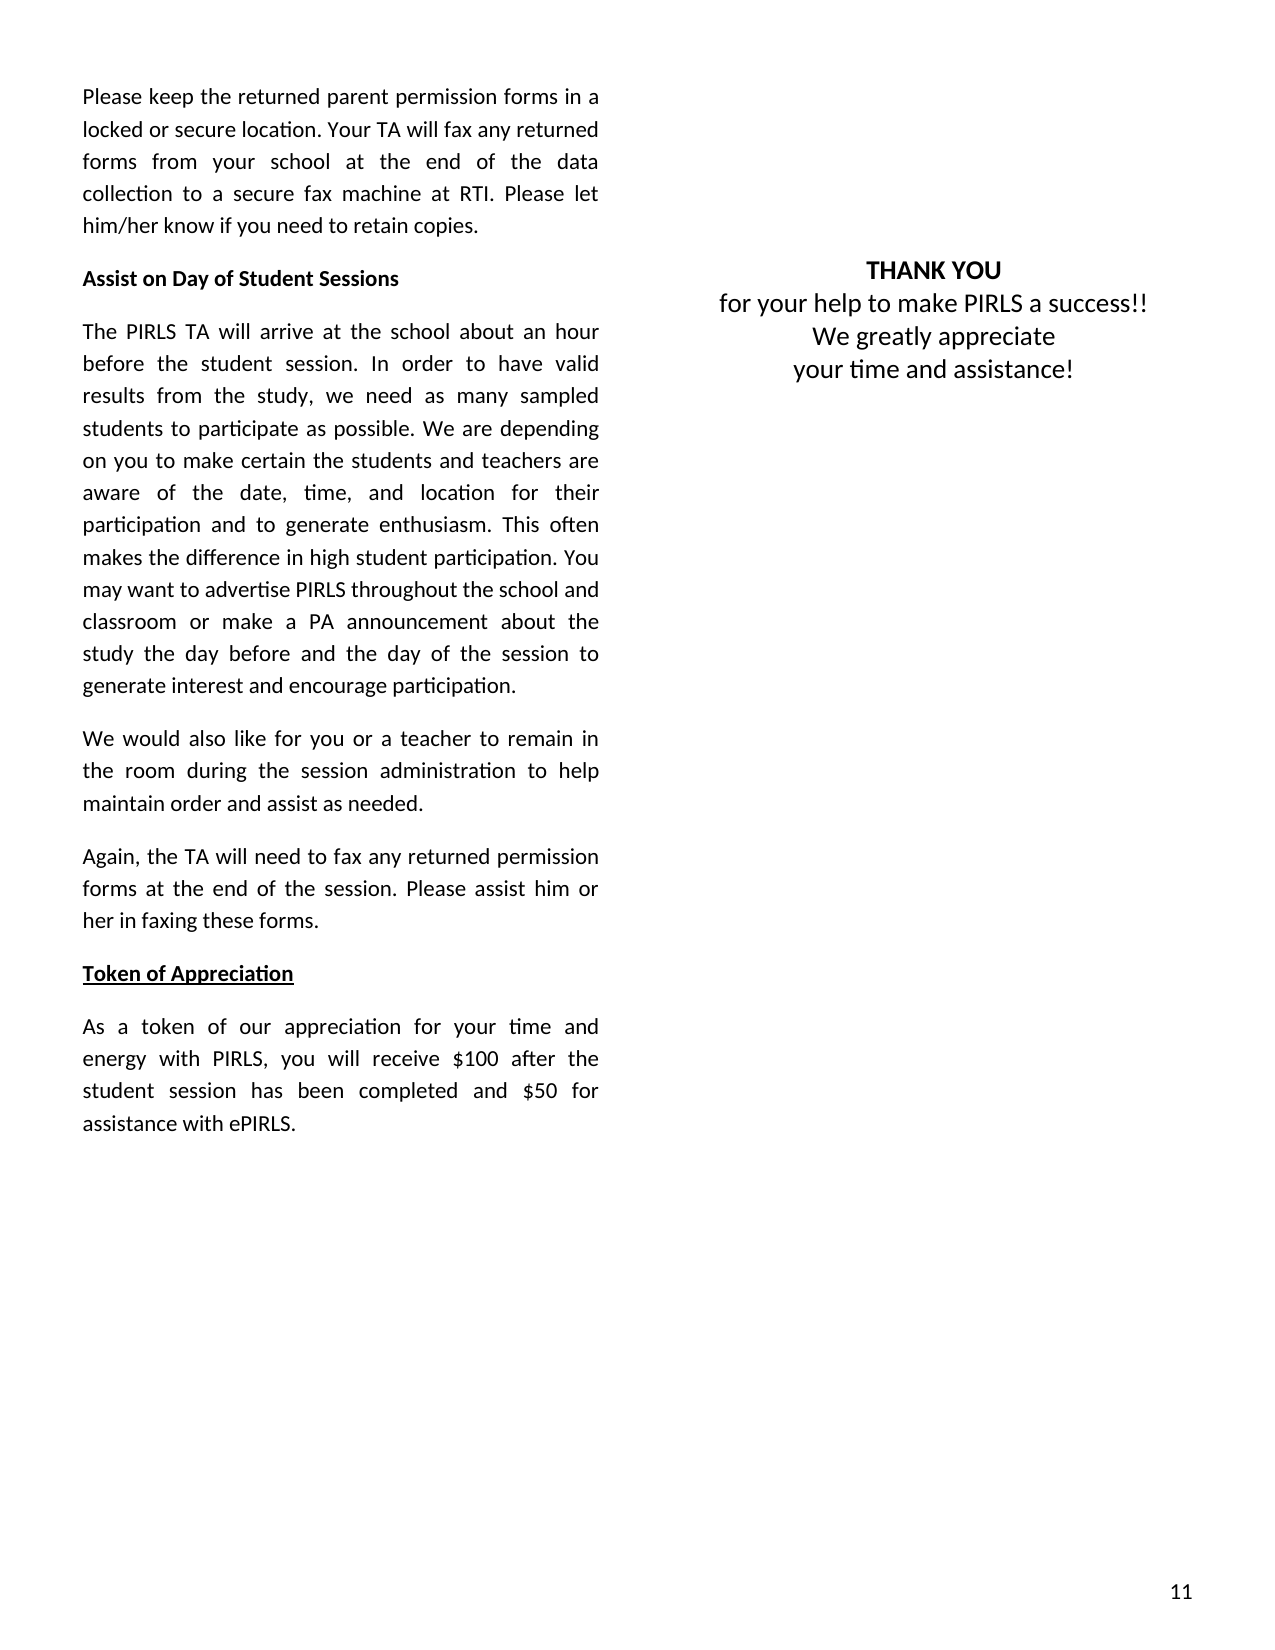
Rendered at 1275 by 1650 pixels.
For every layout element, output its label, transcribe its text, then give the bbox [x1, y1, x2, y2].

text Assist on Day of Student Sessions [82, 264, 600, 292]
text THANK YOU [675, 253, 1192, 286]
text The PIRLS TA will arrive at the school about an hour before the student session. In order to have valid results from the study, we need as many sampled students to participate as possible. We are depending on you to make certain the students and teachers are aware of the date, time, and location for their participation and to generate enthusiasm. This often makes the difference in high student participation. You may want to advertise PIRLS throughout the school and classroom or make a PA announcement about the study the day before and the day of the session to generate interest and encourage participation. [82, 317, 600, 699]
text Again, the TA will need to fax any returned permission forms at the end of the session. Please assist him or her in faxing these forms. [82, 842, 600, 934]
text your time and assistance! [675, 352, 1192, 385]
text Token of Appreciation [82, 959, 600, 987]
text As a token of our appreciation for your time and energy with PIRLS, you will receive $100 after the student session has been completed and $50 for assistance with ePIRLS. [82, 1012, 600, 1137]
text We greatly appreciate [675, 319, 1192, 352]
text We would also like for you or a teacher to remain in the room during the session administration to help maintain order and assist as needed. [82, 724, 600, 817]
text for your help to make PIRLS a success!! [675, 286, 1192, 319]
